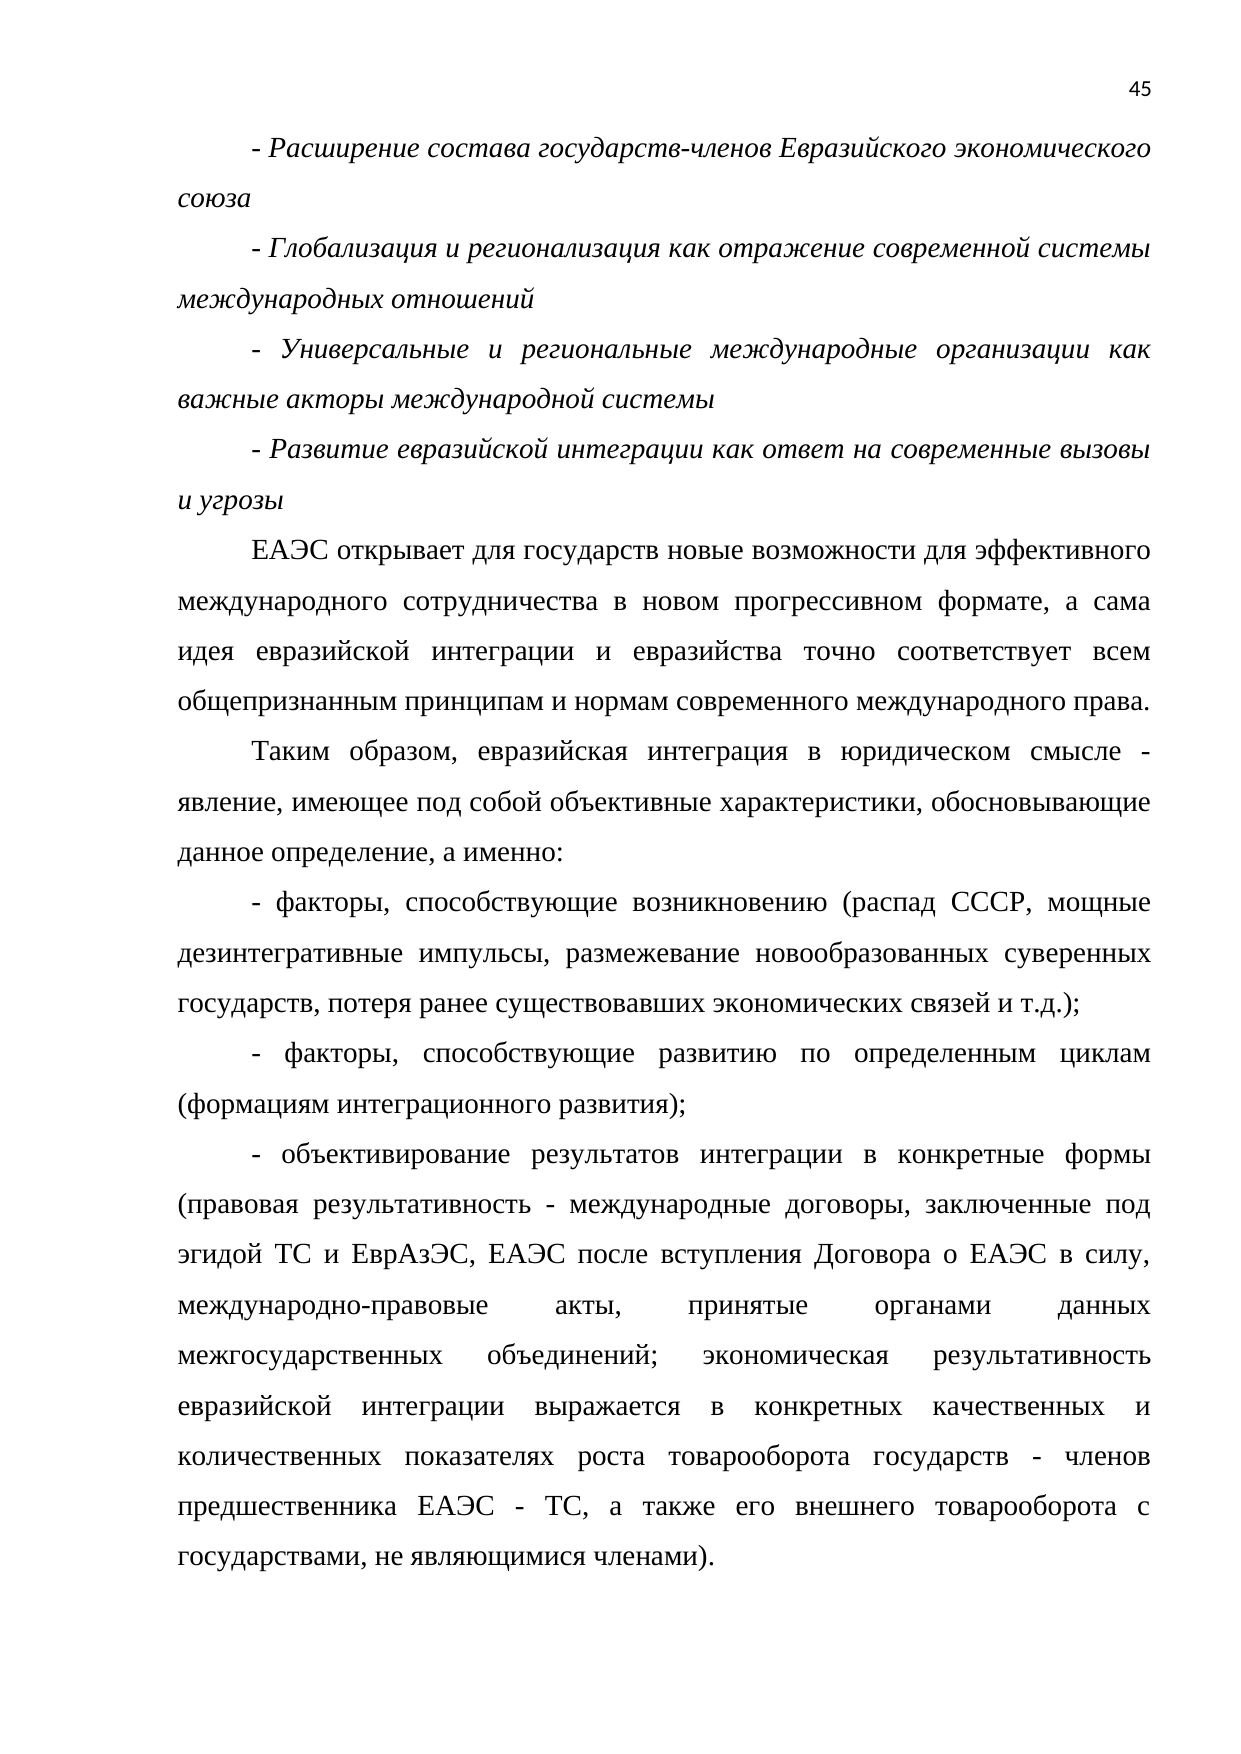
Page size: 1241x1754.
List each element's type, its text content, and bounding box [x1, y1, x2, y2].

text - объективирование результатов интеграции в конкретные формы (правовая результативность - международные договоры, заключенные под эгидой ТС и ЕврАзЭС, ЕАЭС после вступления Договора о ЕАЭС в силу, международно-правовые акты, принятые органами данных межгосударственных объединений; экономическая результативность евразийской интеграции выражается в конкретных качественных и количественных показателях роста товарооборота государств - членов предшественника ЕАЭС - ТС, а также его внешнего товарооборота с государствами, не являющимися членами). [177, 1136, 1152, 1572]
text - Развитие евразийской интеграции как ответ на современные вызовы и угрозы [177, 432, 1152, 516]
text - факторы, способствующие развитию по определенным циклам (формациям интеграционного развития); [177, 1035, 1152, 1119]
text - Глобализация и регионализация как отражение современной системы международных отношений [177, 230, 1152, 314]
text Таким образом, евразийская интеграция в юридическом смысле - явление, имеющее под собой объективные характеристики, обосновывающие данное определение, а именно: [177, 733, 1152, 868]
text - факторы, способствующие возникновению (распад СССР, мощные дезинтегративные импульсы, размежевание новообразованных суверенных государств, потеря ранее существовавших экономических связей и т.д.); [177, 884, 1152, 1019]
text - Универсальные и региональные международные организации как важные акторы международной системы [177, 331, 1152, 415]
text ЕАЭС открывает для государств новые возможности для эффективного международного сотрудничества в новом прогрессивном формате, а сама идея евразийской интеграции и евразийства точно соответствует всем общепризнанным принципам и нормам современного международного права. [177, 532, 1152, 717]
text - Расширение состава государств-членов Евразийского экономического союза [177, 130, 1152, 214]
